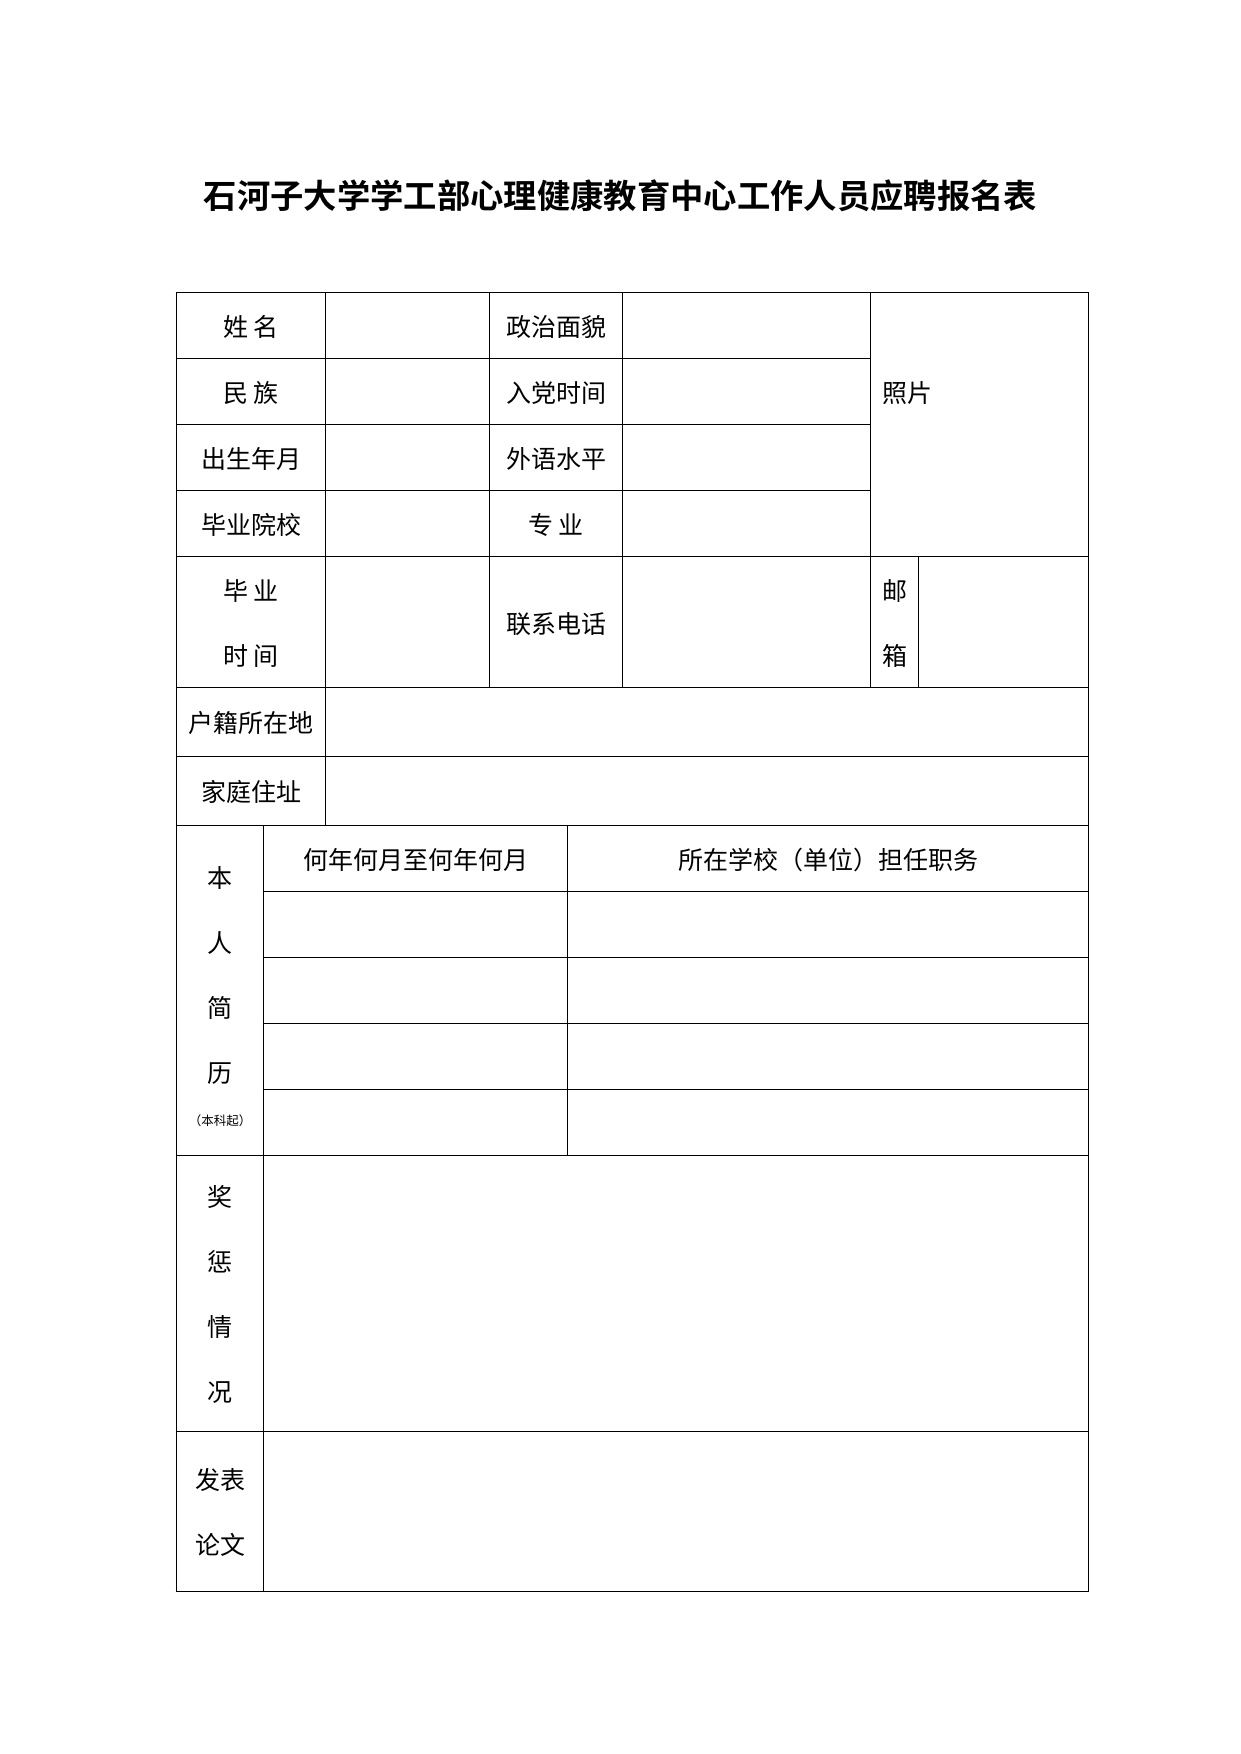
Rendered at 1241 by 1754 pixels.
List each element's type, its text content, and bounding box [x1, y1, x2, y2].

table_cell 本 人 简 历 （本科起） [177, 826, 263, 1155]
table_cell 奖 惩 情 况 [177, 1156, 263, 1431]
table_cell [326, 688, 1088, 756]
table_cell 毕 业 时 间 [177, 557, 325, 687]
table_cell [264, 958, 567, 1023]
table_cell [264, 1090, 567, 1155]
table_header 政治面貌 [490, 293, 622, 358]
table_cell 户籍所在地 [177, 688, 325, 756]
table_cell [568, 1090, 1088, 1155]
table_cell 外语水平 [490, 425, 622, 490]
table_cell 联系电话 [490, 557, 622, 687]
table_cell [326, 491, 489, 556]
table_cell 邮箱 [871, 557, 918, 687]
table_cell 出生年月 [177, 425, 325, 490]
table_cell 发表论文及科研情况 [177, 1432, 263, 1591]
table_cell [568, 958, 1088, 1023]
table_cell [623, 491, 870, 556]
text 石河子大学学工部心理健康教育中心工作人员应聘报名表 [187, 162, 1053, 227]
table_cell [326, 425, 489, 490]
table_cell 家庭住址 [177, 757, 325, 825]
table_cell 何年何月至何年何月 [264, 826, 567, 891]
table_cell [264, 1432, 1088, 1591]
table_cell 入党时间 [490, 359, 622, 424]
table_cell [623, 425, 870, 490]
table_cell [871, 490, 1088, 556]
table_cell 所在学校（单位）担任职务 [568, 826, 1088, 891]
table_cell [623, 359, 870, 424]
table_cell [326, 757, 1088, 825]
table_cell [264, 1156, 1088, 1431]
table_header [326, 293, 489, 358]
table_header [623, 293, 870, 358]
table_cell [264, 1024, 567, 1089]
table_cell [919, 557, 1088, 687]
table_cell [326, 557, 489, 687]
table_cell [264, 892, 567, 957]
table_cell 民 族 [177, 359, 325, 424]
table_cell [568, 1024, 1088, 1089]
table_cell [326, 359, 489, 424]
table_header 照片 [871, 293, 1088, 490]
table_cell 专 业 [490, 491, 622, 556]
table_cell [568, 892, 1088, 957]
table_cell 毕业院校 [177, 491, 325, 556]
table_cell [623, 557, 870, 687]
table_header 姓 名 [177, 293, 325, 358]
